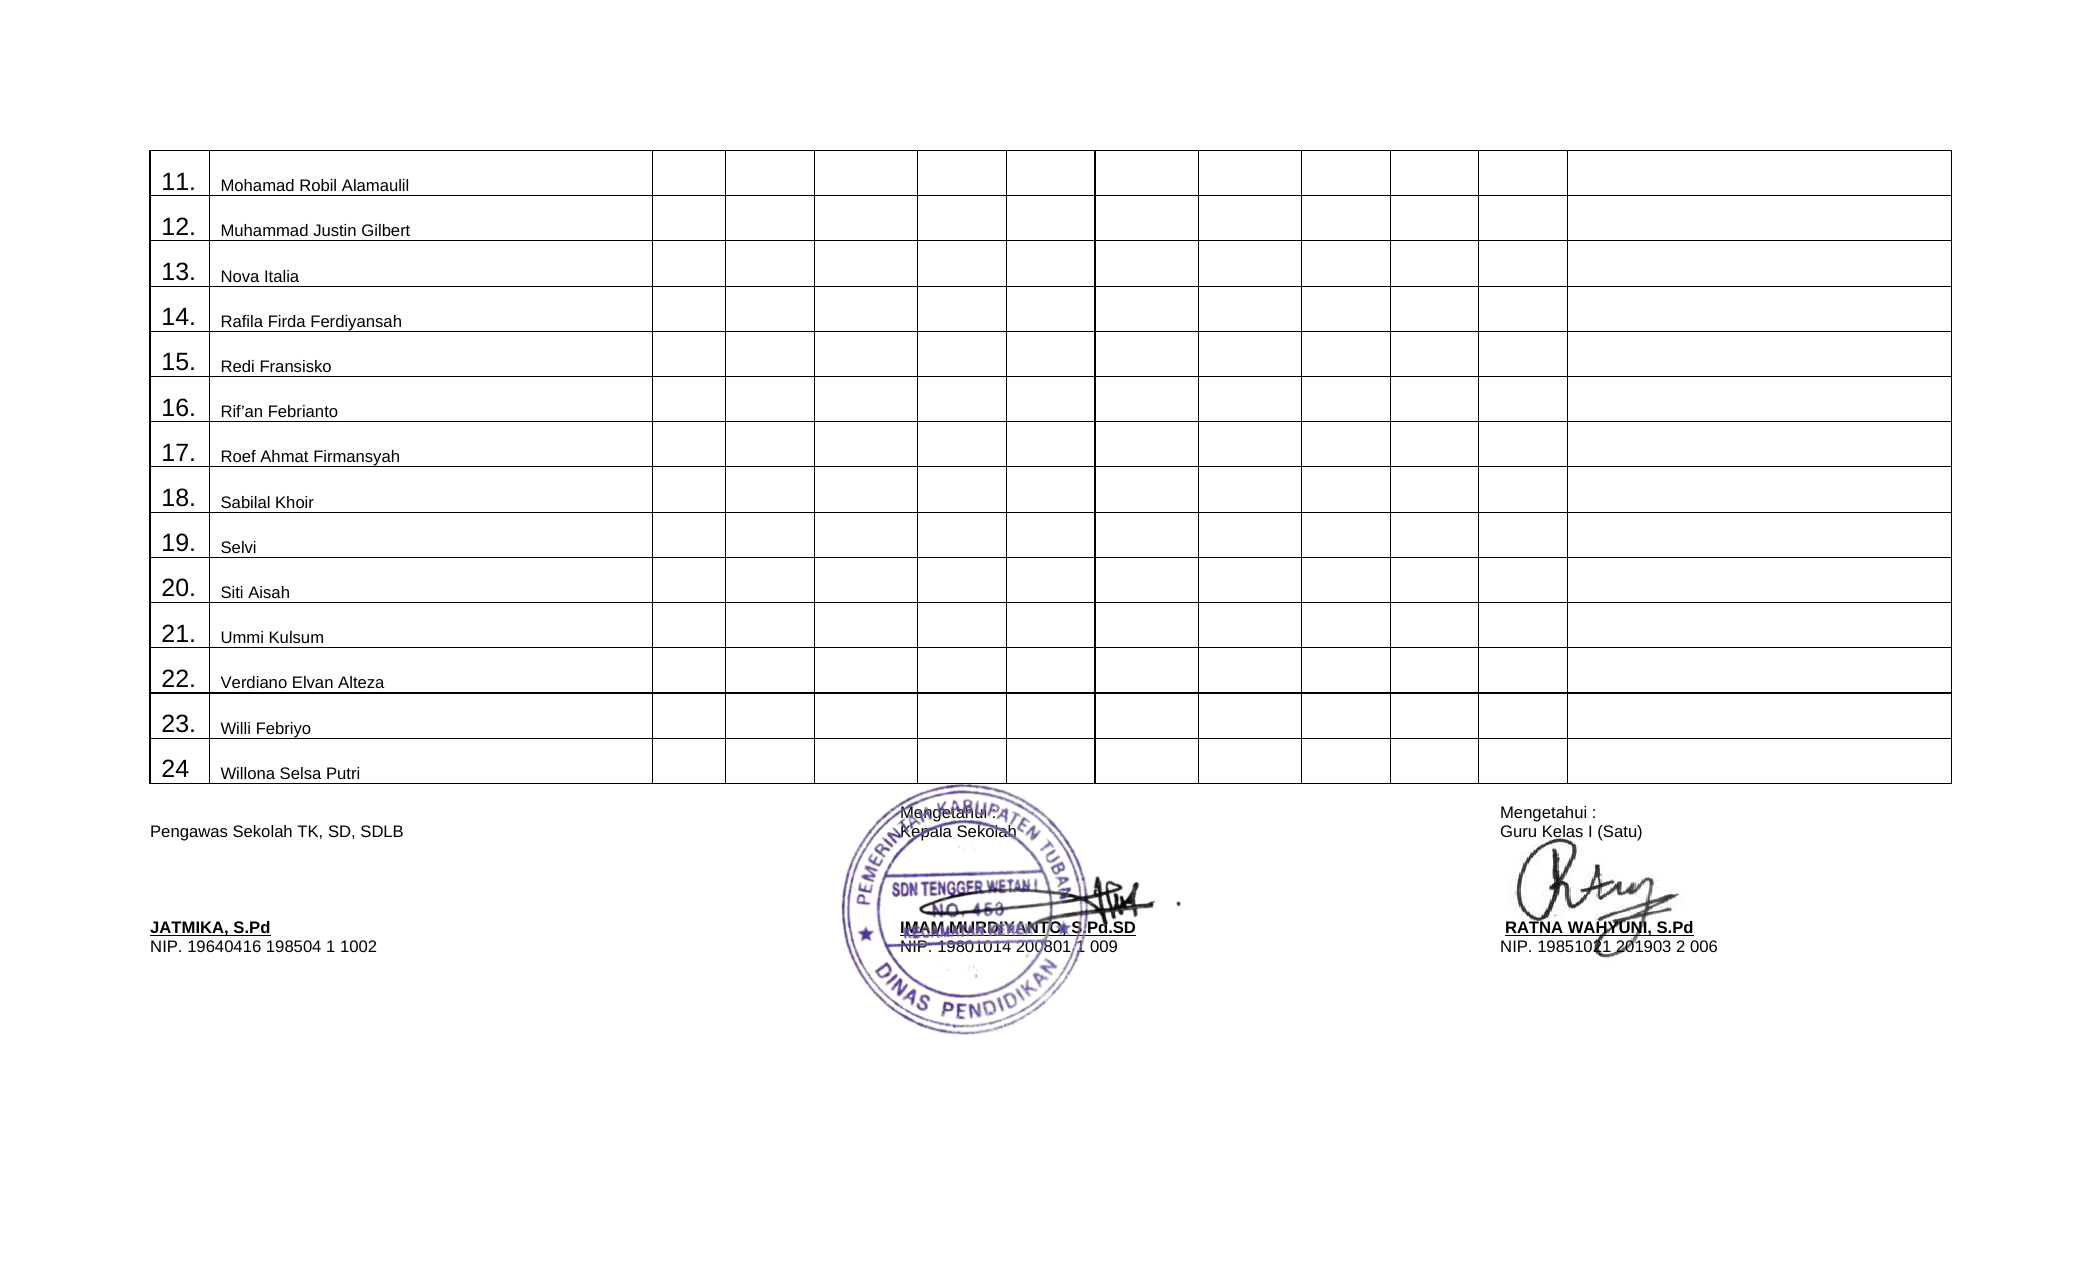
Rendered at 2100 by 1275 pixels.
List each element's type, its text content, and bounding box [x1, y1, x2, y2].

table_cell [653, 603, 725, 647]
table_cell [726, 151, 814, 195]
table_cell [1479, 648, 1567, 692]
table_cell [1007, 377, 1094, 421]
table_cell [1302, 151, 1390, 195]
table_cell [1391, 467, 1478, 512]
table_cell [918, 603, 1006, 647]
table_cell [726, 513, 814, 557]
table_cell Nova Italia [210, 241, 652, 286]
table_cell [1096, 332, 1198, 376]
picture [1509, 956, 1682, 962]
table_cell [815, 648, 917, 692]
table_cell Sabilal Khoir [210, 467, 652, 512]
table_cell [1096, 287, 1198, 331]
table_cell Roef Ahmat Firmansyah [210, 422, 652, 466]
table_cell [726, 558, 814, 602]
table_cell [1096, 422, 1198, 466]
table_cell [918, 513, 1006, 557]
table_cell [815, 151, 917, 195]
table_cell 11. [151, 151, 209, 195]
table_cell [1096, 467, 1198, 512]
text Mengetahui : Mengetahui : [1219, 803, 1950, 822]
table_cell [1007, 739, 1094, 778]
table_cell 18. [151, 467, 209, 512]
text NIP. 19640416 198504 1 1002 NIP. 19801014 200801 1 009 NIP. 19851021 201903 2 006 [1219, 937, 1950, 956]
table_cell Rif’an Febrianto [210, 377, 652, 421]
table_cell [653, 332, 725, 376]
table_cell Willi Febriyo [210, 694, 652, 738]
table_cell [1199, 558, 1301, 602]
table_cell Muhammad Justin Gilbert [210, 196, 652, 240]
table_cell Redi Fransisko [210, 332, 652, 376]
table_cell 19. [151, 513, 209, 557]
table_cell [1199, 603, 1301, 647]
table_cell 14. [151, 287, 209, 331]
table_cell [1302, 558, 1390, 602]
table_cell [1007, 151, 1094, 195]
table_cell [1391, 287, 1478, 331]
table_cell [1199, 694, 1301, 738]
table_cell [918, 332, 1006, 376]
table_cell [1391, 422, 1478, 466]
table_cell [1391, 603, 1478, 647]
table_cell [1199, 151, 1301, 195]
text Pengawas Sekolah TK, SD, SDLB Kepala Sekolah Guru Kelas I (Satu) [150, 822, 790, 841]
table_cell [815, 694, 917, 738]
text Pengawas Sekolah TK, SD, SDLB Kepala Sekolah Guru Kelas I (Satu) [1219, 822, 1950, 841]
table_cell [726, 739, 814, 783]
table_cell [1302, 196, 1390, 240]
table_cell [918, 422, 1006, 466]
table_cell [918, 287, 1006, 331]
table_cell [653, 513, 725, 557]
table_cell [1096, 377, 1198, 421]
table_cell 24 [151, 739, 209, 783]
table_cell [1096, 648, 1198, 692]
table_cell [1096, 603, 1198, 647]
table_cell [1199, 196, 1301, 240]
table_cell [1391, 513, 1478, 557]
table_cell [1391, 196, 1478, 240]
table_cell [1391, 241, 1478, 286]
table_cell [653, 648, 725, 692]
table_cell [1007, 332, 1094, 376]
table_cell [1391, 694, 1478, 738]
text JATMIKA, S.Pd IMAM MURDIYANTO, S.Pd.SD RATNA WAHYUNI, S.Pd [150, 918, 790, 937]
table_cell [1007, 603, 1094, 647]
table_cell [726, 467, 814, 512]
table_cell [653, 467, 725, 512]
table_cell [1479, 513, 1567, 557]
table_cell 21. [151, 603, 209, 647]
table_cell [1568, 694, 1951, 738]
table_cell [1199, 332, 1301, 376]
table_cell Ummi Kulsum [210, 603, 652, 647]
table_cell Siti Aisah [210, 558, 652, 602]
table_cell [653, 151, 725, 195]
table_cell [815, 377, 917, 421]
table_cell [918, 648, 1006, 692]
table_cell [653, 241, 725, 286]
table_cell [918, 196, 1006, 240]
table_cell [1302, 422, 1390, 466]
text NIP. 19640416 198504 1 1002 NIP. 19801014 200801 1 009 NIP. 19851021 201903 2 006 [150, 937, 790, 956]
table_cell [1479, 287, 1567, 331]
table_cell [726, 241, 814, 286]
text JATMIKA, S.Pd IMAM MURDIYANTO, S.Pd.SD RATNA WAHYUNI, S.Pd [1219, 918, 1950, 937]
table_cell [815, 513, 917, 557]
table_cell [1096, 513, 1198, 557]
table_cell [918, 241, 1006, 286]
table_cell [1391, 739, 1478, 783]
table_cell [1479, 377, 1567, 421]
table_cell [918, 558, 1006, 602]
table_cell [726, 422, 814, 466]
table_cell 23. [151, 694, 209, 738]
table_cell [1007, 287, 1094, 331]
table_cell [1199, 377, 1301, 421]
table_cell [1096, 739, 1198, 778]
table_cell [1199, 467, 1301, 512]
table_cell [1568, 603, 1951, 647]
table_cell [1007, 467, 1094, 512]
table_cell [815, 241, 917, 286]
table_cell [1568, 151, 1951, 195]
table_cell [1568, 287, 1951, 331]
table_cell 20. [151, 558, 209, 602]
table_cell [1568, 648, 1951, 692]
table_cell [1391, 558, 1478, 602]
table_cell [918, 377, 1006, 421]
table_cell [726, 196, 814, 240]
table_cell [1199, 513, 1301, 557]
table_cell [726, 332, 814, 376]
table_cell [1199, 739, 1301, 783]
table_cell [1096, 151, 1198, 195]
table_cell [1568, 196, 1951, 240]
table_cell [1568, 377, 1951, 421]
table_cell [653, 422, 725, 466]
table_cell [1479, 422, 1567, 466]
table_cell 22. [151, 648, 209, 692]
table_cell [815, 467, 917, 512]
table_cell Mohamad Robil Alamaulil [210, 151, 652, 195]
table_cell [815, 196, 917, 240]
table_cell [726, 377, 814, 421]
table_cell 12. [151, 196, 209, 240]
table_cell [1302, 332, 1390, 376]
table_cell [1391, 377, 1478, 421]
table_cell [1479, 467, 1567, 512]
table_cell [918, 739, 1006, 778]
table_cell [1302, 241, 1390, 286]
table_cell [1568, 332, 1951, 376]
table_cell [1302, 287, 1390, 331]
table_cell 13. [151, 241, 209, 286]
table_cell [1479, 241, 1567, 286]
table_cell [1391, 648, 1478, 692]
picture [1509, 841, 1682, 918]
table_cell [653, 287, 725, 331]
table_cell [1007, 422, 1094, 466]
table_cell [1391, 151, 1478, 195]
table_cell [1479, 694, 1567, 738]
table_cell [726, 694, 814, 738]
table_cell [815, 603, 917, 647]
table_cell [1007, 241, 1094, 286]
table_cell [1199, 422, 1301, 466]
table_cell Selvi [210, 513, 652, 557]
table_cell [1007, 648, 1094, 692]
table_cell [1302, 513, 1390, 557]
table_cell [1568, 467, 1951, 512]
table_cell [1096, 558, 1198, 602]
table_cell Rafila Firda Ferdiyansah [210, 287, 652, 331]
table_cell [918, 467, 1006, 512]
table_cell [1391, 332, 1478, 376]
table_cell [815, 287, 917, 331]
table_cell [726, 287, 814, 331]
table_cell [1007, 196, 1094, 240]
table_cell [1568, 739, 1951, 783]
table_cell [1479, 151, 1567, 195]
table_cell [815, 558, 917, 602]
table_cell [1479, 603, 1567, 647]
table_cell [1302, 377, 1390, 421]
table_cell [653, 739, 725, 783]
table_cell [815, 739, 917, 778]
table_cell [1199, 648, 1301, 692]
table_cell [1568, 558, 1951, 602]
table_cell [1568, 513, 1951, 557]
table_cell [1479, 196, 1567, 240]
table_cell [1568, 422, 1951, 466]
table_cell [1479, 558, 1567, 602]
table_cell [1302, 603, 1390, 647]
table_cell [653, 196, 725, 240]
table_cell [1302, 648, 1390, 692]
table_cell [653, 558, 725, 602]
table_cell [815, 332, 917, 376]
table_cell [918, 694, 1006, 738]
table_cell [1302, 694, 1390, 738]
table_cell [1568, 241, 1951, 286]
table_cell [1199, 287, 1301, 331]
table_cell 16. [151, 377, 209, 421]
table_cell [653, 377, 725, 421]
table_cell [1302, 739, 1390, 783]
table_cell Willona Selsa Putri [210, 739, 652, 783]
table_cell [653, 694, 725, 738]
table_cell Verdiano Elvan Alteza [210, 648, 652, 692]
table_cell 17. [151, 422, 209, 466]
table_cell [1007, 558, 1094, 602]
table_cell [1479, 332, 1567, 376]
table_cell [815, 422, 917, 466]
table_cell 15. [151, 332, 209, 376]
table_cell [726, 603, 814, 647]
table_cell [918, 151, 1006, 195]
table_cell [1199, 241, 1301, 286]
table_cell [1302, 467, 1390, 512]
table_cell [1096, 196, 1198, 240]
table_cell [1096, 694, 1198, 738]
table_cell [1007, 694, 1094, 738]
picture [790, 778, 1219, 1067]
table_cell [1479, 739, 1567, 783]
table_cell [1096, 241, 1198, 286]
table_cell [726, 648, 814, 692]
table_cell [1007, 513, 1094, 557]
